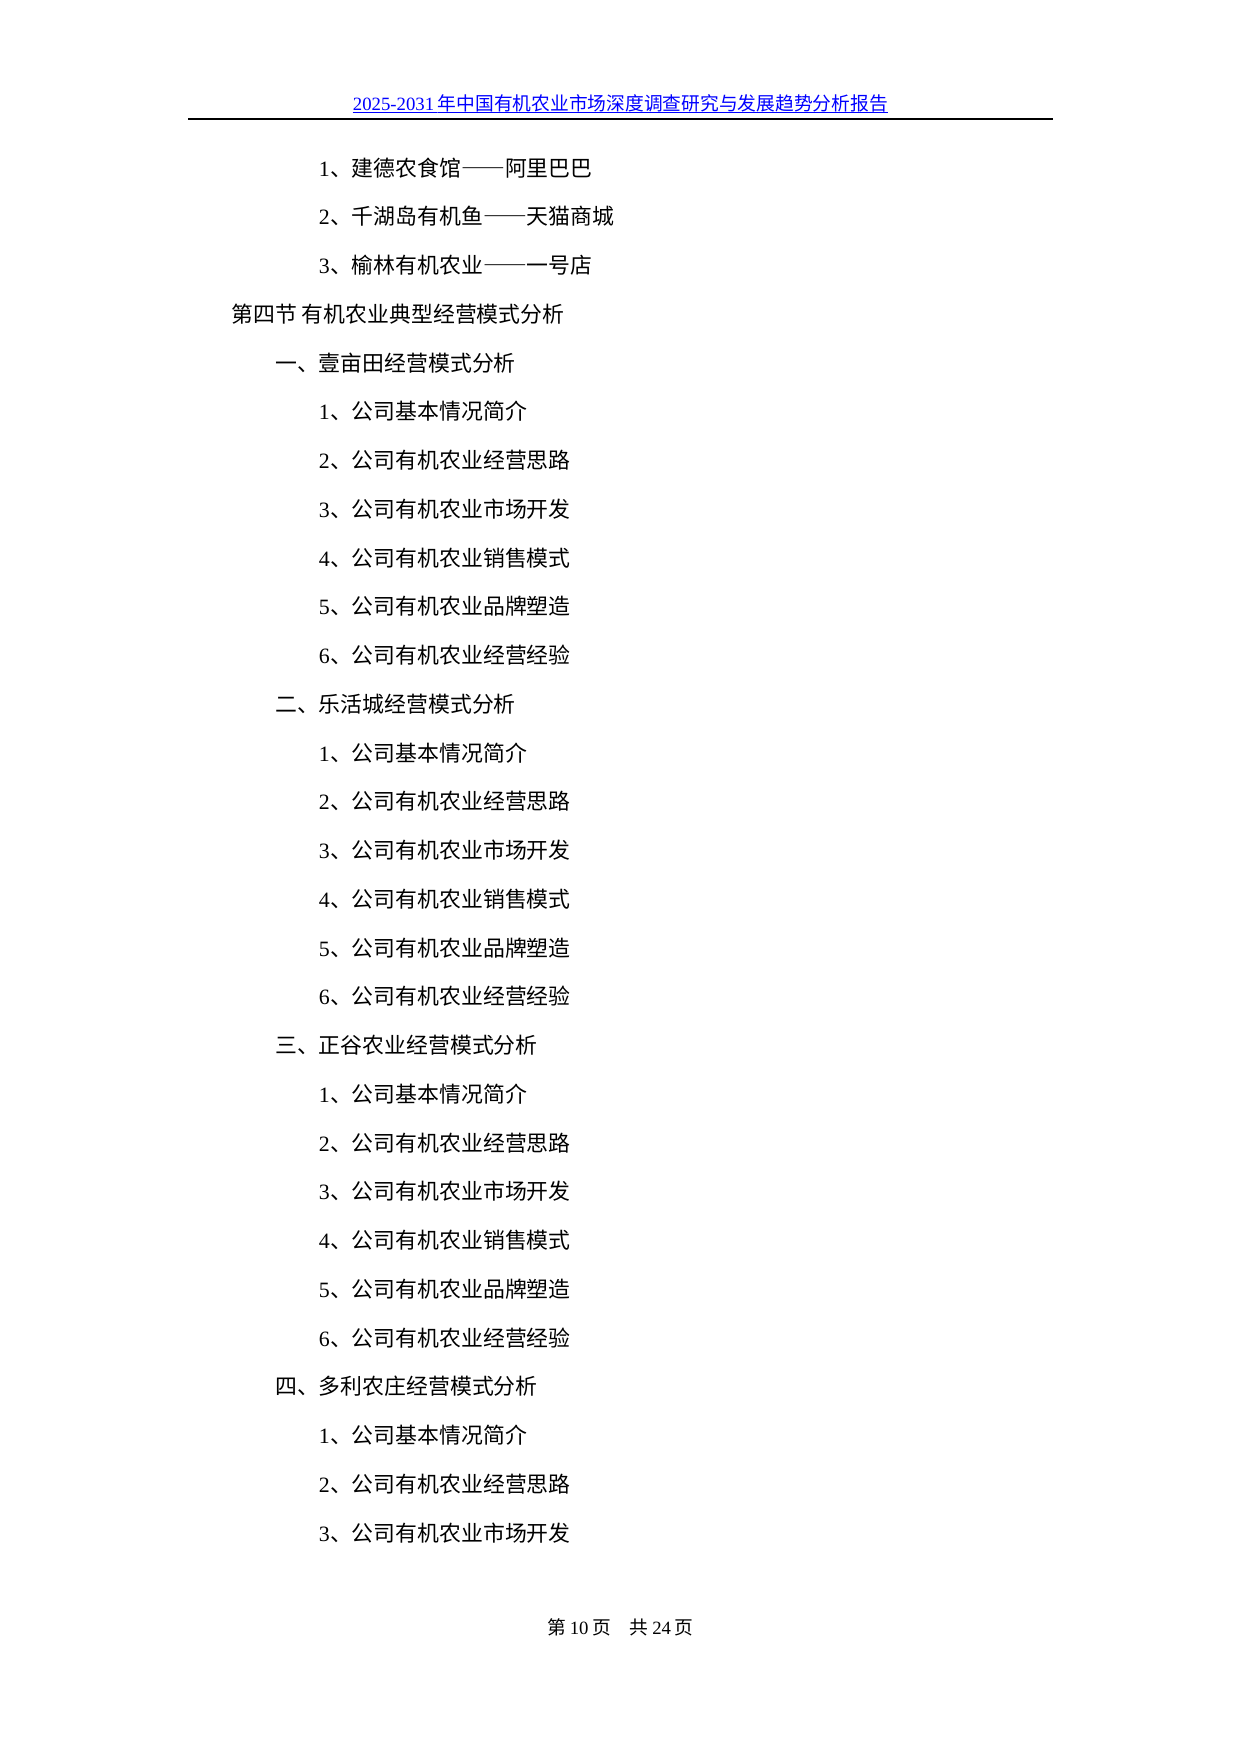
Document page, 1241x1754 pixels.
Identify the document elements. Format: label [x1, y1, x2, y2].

text [187, 150, 1053, 1548]
